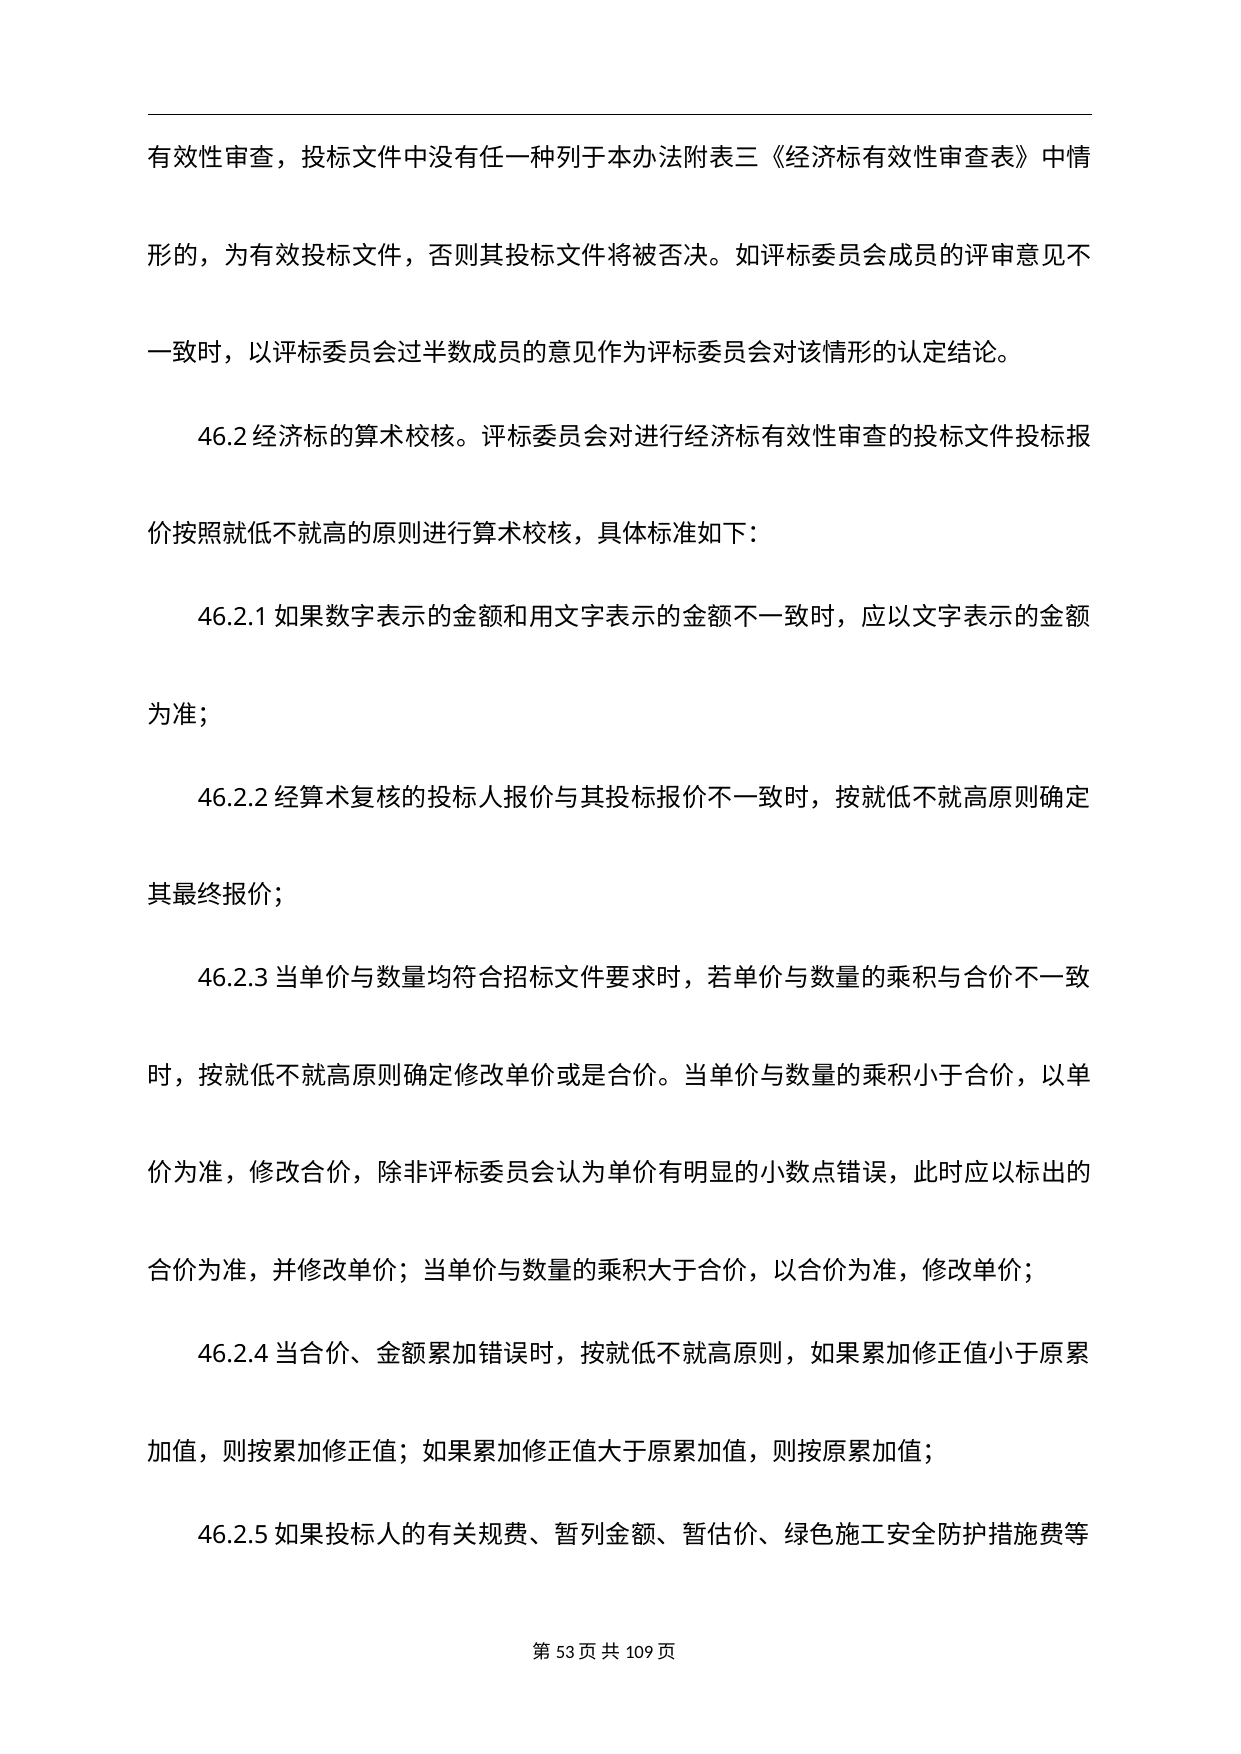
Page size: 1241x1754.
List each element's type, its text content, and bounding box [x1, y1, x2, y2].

text 46.2.3当单价与数量均符合招标文件要求时，若单价与数量的乘积与合价不一致时，按就低不就高原则确定修改单价或是合价。当单价与数量的乘积小于合价，以单价为准，修改合价，除非评标委员会认为单价有明显的小数点错误，此时应以标出的合价为准，并修改单价；当单价与数量的乘积大于合价，以合价为准，修改单价； [148, 943, 1092, 1301]
text 46.2.4当合价、金额累加错误时，按就低不就高原则，如果累加修正值小于原累加值，则按累加修正值；如果累加修正值大于原累加值，则按原累加值； [148, 1319, 1092, 1482]
text 46.2.2经算术复核的投标人报价与其投标报价不一致时，按就低不就高原则确定其最终报价； [148, 763, 1092, 925]
text 46.2经济标的算术校核。评标委员会对进行经济标有效性审查的投标文件投标报价按照就低不就高的原则进行算术校核，具体标准如下： [148, 402, 1092, 564]
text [148, 1500, 1092, 1565]
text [148, 123, 1092, 383]
text 46.2.1如果数字表示的金额和用文字表示的金额不一致时，应以文字表示的金额为准； [148, 582, 1092, 745]
